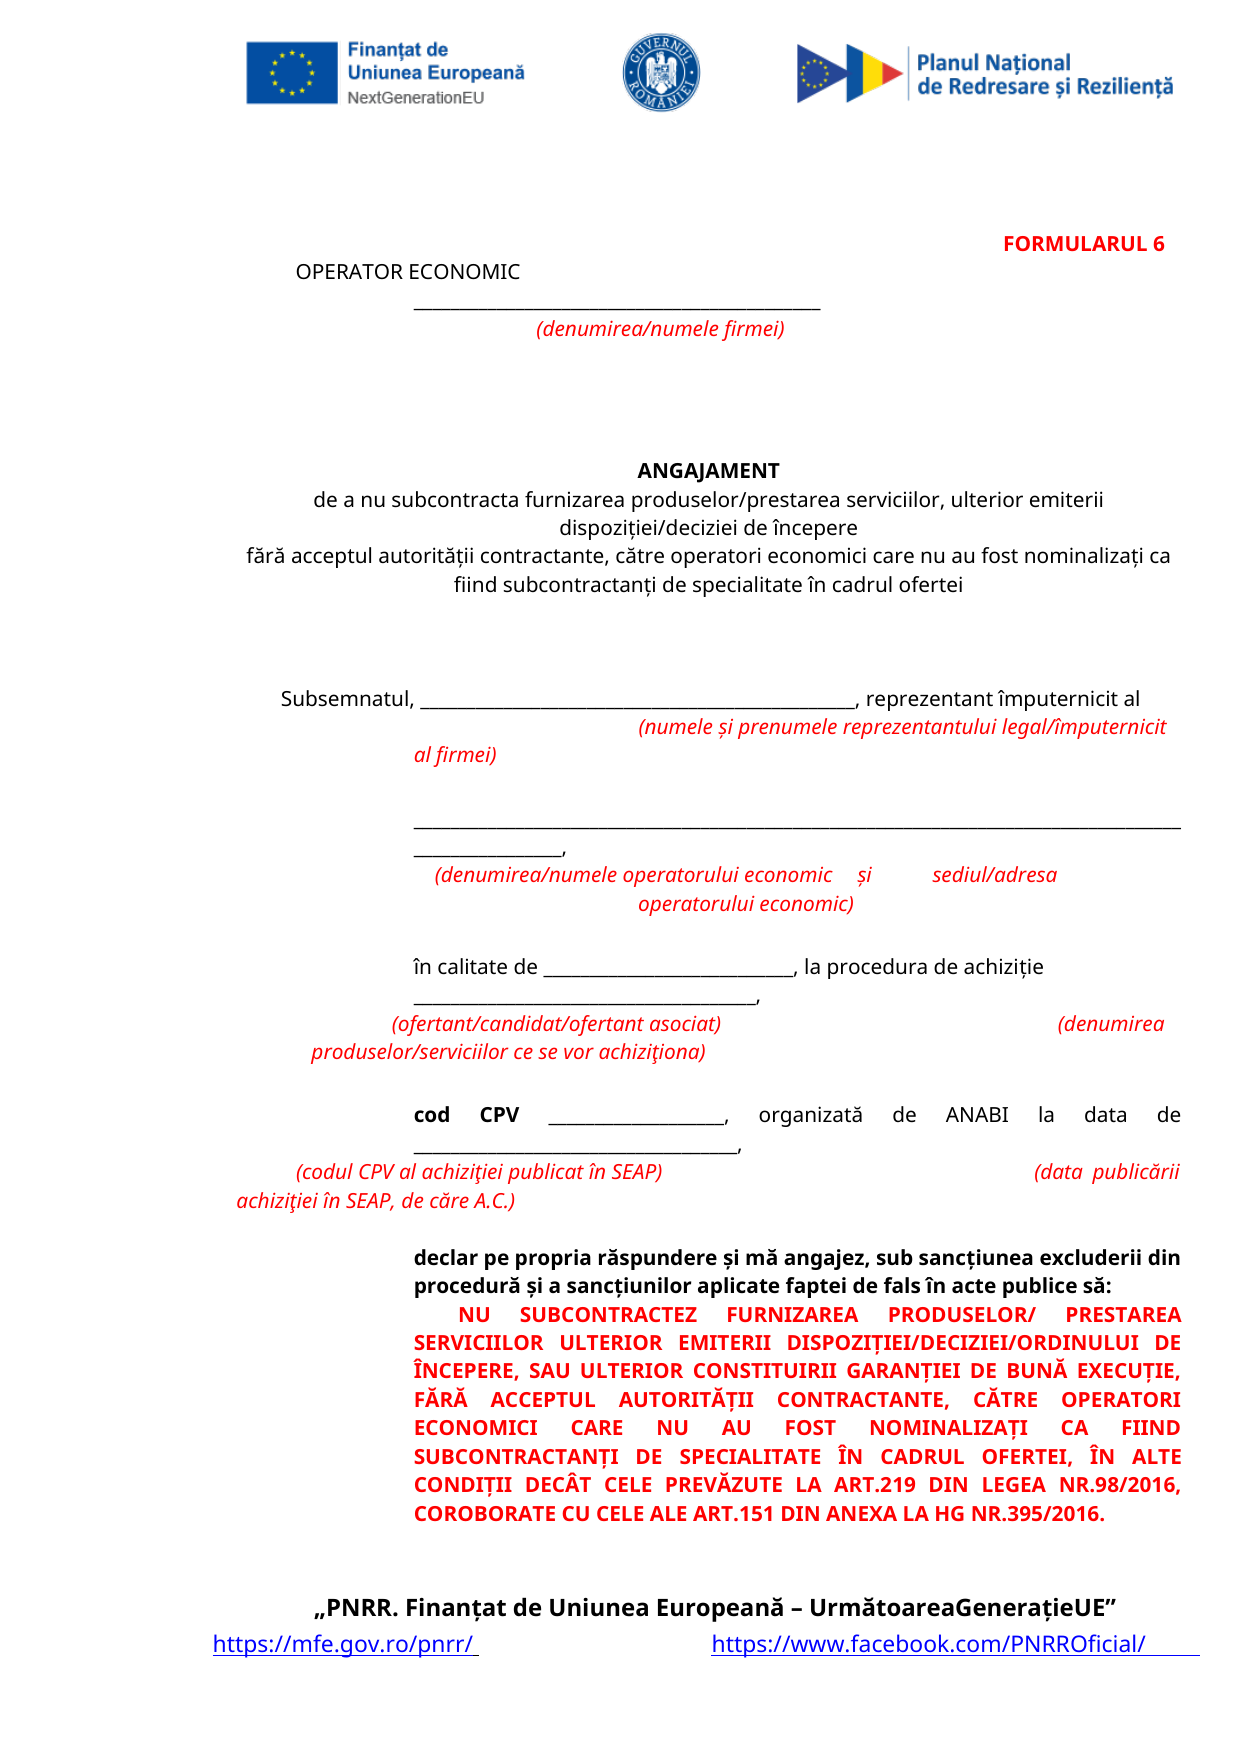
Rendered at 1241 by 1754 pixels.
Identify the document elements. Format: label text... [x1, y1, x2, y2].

text (codul CPV al achiziţiei publicat în SEAP) (data publicării achiziţiei în SEAP, de căre A.C.) [236, 1157, 1182, 1214]
text cod CPV ___________________, organizată de ANABI la data de ___________________________________, [413, 1101, 1182, 1157]
picture [236, 29, 1182, 116]
text NU SUBCONTRACTEZ FURNIZAREA PRODUSELOR/ PRESTAREA SERVICIILOR ULTERIOR EMITERII DISPOZIȚIEI/DECIZIEI/ORDINULUI DE ÎNCEPERE, SAU ULTERIOR CONSTITUIRII GARANȚIEI DE BUNĂ EXECUȚIE, FĂRĂ ACCEPTUL AUTORITĂȚII CONTRACTANTE, CĂTRE OPERATORI ECONOMICI CARE NU AU FOST NOMINALIZAȚI CA FIIND SUBCONTRACTANȚI DE SPECIALITATE ÎN CADRUL OFERTEI, ÎN ALTE CONDIȚII DECÂT CELE PREVĂZUTE LA ART.219 DIN LEGEA NR.98/2016, COROBORATE CU CELE ALE ART.151 DIN ANEXA LA HG NR.395/2016. [413, 1300, 1182, 1527]
text ____________________________________________ [413, 286, 1081, 314]
text Subsemnatul, _______________________________________________, reprezentant împuternicit al [281, 684, 1182, 712]
text fără acceptul autorității contractante, către operatori economici care nu au fost nominalizați ca fiind subcontractanți de specialitate în cadrul ofertei [236, 542, 1181, 598]
text (denumirea/numele firmei) [413, 314, 1081, 342]
text FORMULARUL 6 [938, 229, 1181, 257]
text de a nu subcontracta furnizarea produselor/prestarea serviciilor, ulterior emiterii dispoziției/deciziei de începere [236, 485, 1181, 542]
text OPERATOR ECONOMIC [295, 257, 1081, 286]
text (numele şi prenumele reprezentantului legal/împuternicit al firmei) [413, 712, 1182, 769]
text în calitate de ___________________________, la procedura de achiziţie _____________________________________, [413, 952, 1182, 1009]
text ANGAJAMENT [236, 456, 1181, 485]
text (ofertant/candidat/ofertant asociat) (denumirea produselor/serviciilor ce se vor achiziţiona) [311, 1009, 1167, 1066]
text ___________________________________________________________________________________________________, [413, 804, 1182, 861]
text (denumirea/numele operatorului economic şi sediul/adresa operatorului economic) [413, 861, 1081, 917]
text declar pe propria răspundere și mă angajez, sub sancţiunea excluderii din procedură şi a sancţiunilor aplicate faptei de fals în acte publice să: [413, 1243, 1182, 1300]
